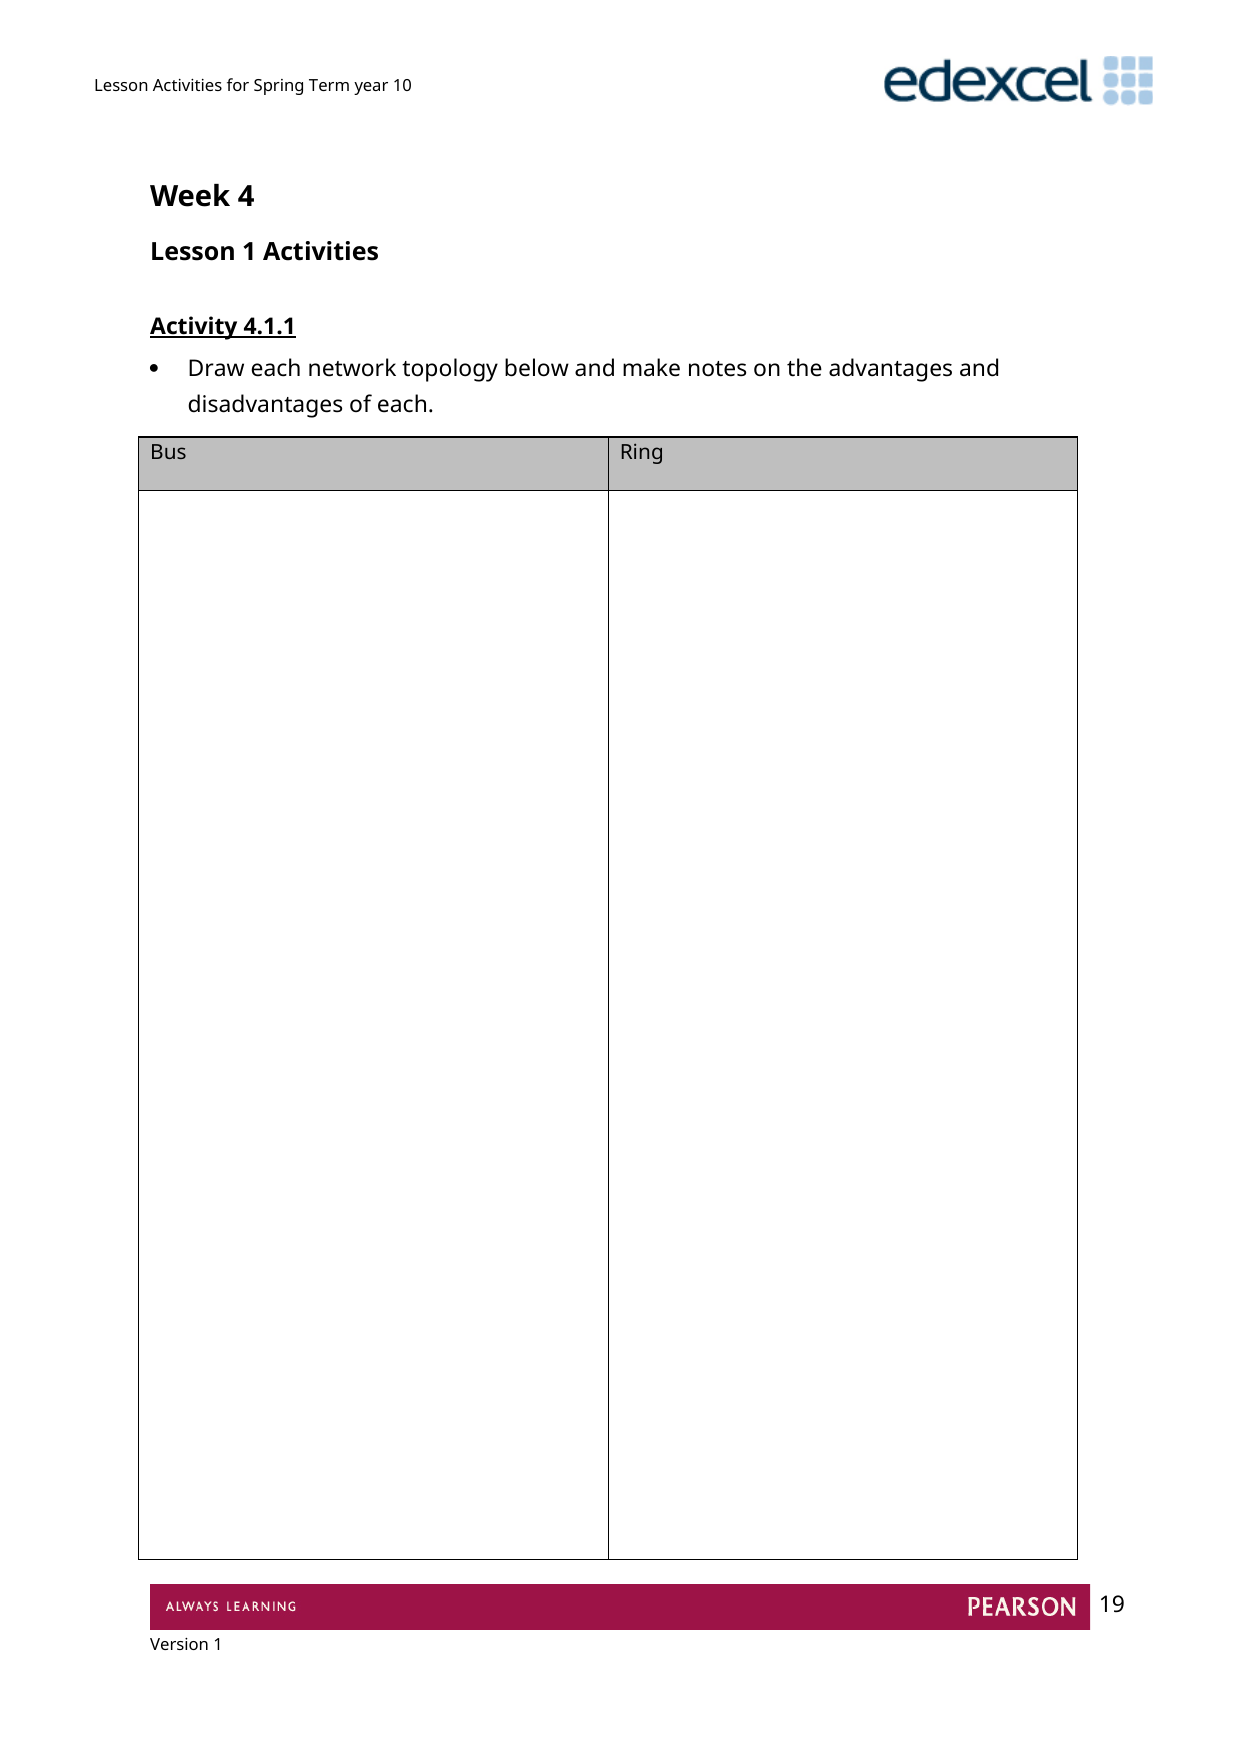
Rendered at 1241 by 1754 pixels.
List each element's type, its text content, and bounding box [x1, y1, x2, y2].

table_header Bus [139, 438, 608, 490]
picture [884, 56, 1153, 106]
text Draw each network topology below and make notes on the advantages and disadvantages of each. [150, 352, 1090, 419]
subtitle Week 4 [150, 175, 1090, 215]
table_cell [609, 491, 1077, 1559]
subtitle Lesson 1 Activities [150, 233, 1090, 267]
table_cell [139, 491, 608, 1559]
table_header Ring [609, 438, 1077, 490]
picture [150, 1584, 1091, 1630]
subtitle Activity 4.1.1 [150, 310, 1090, 341]
